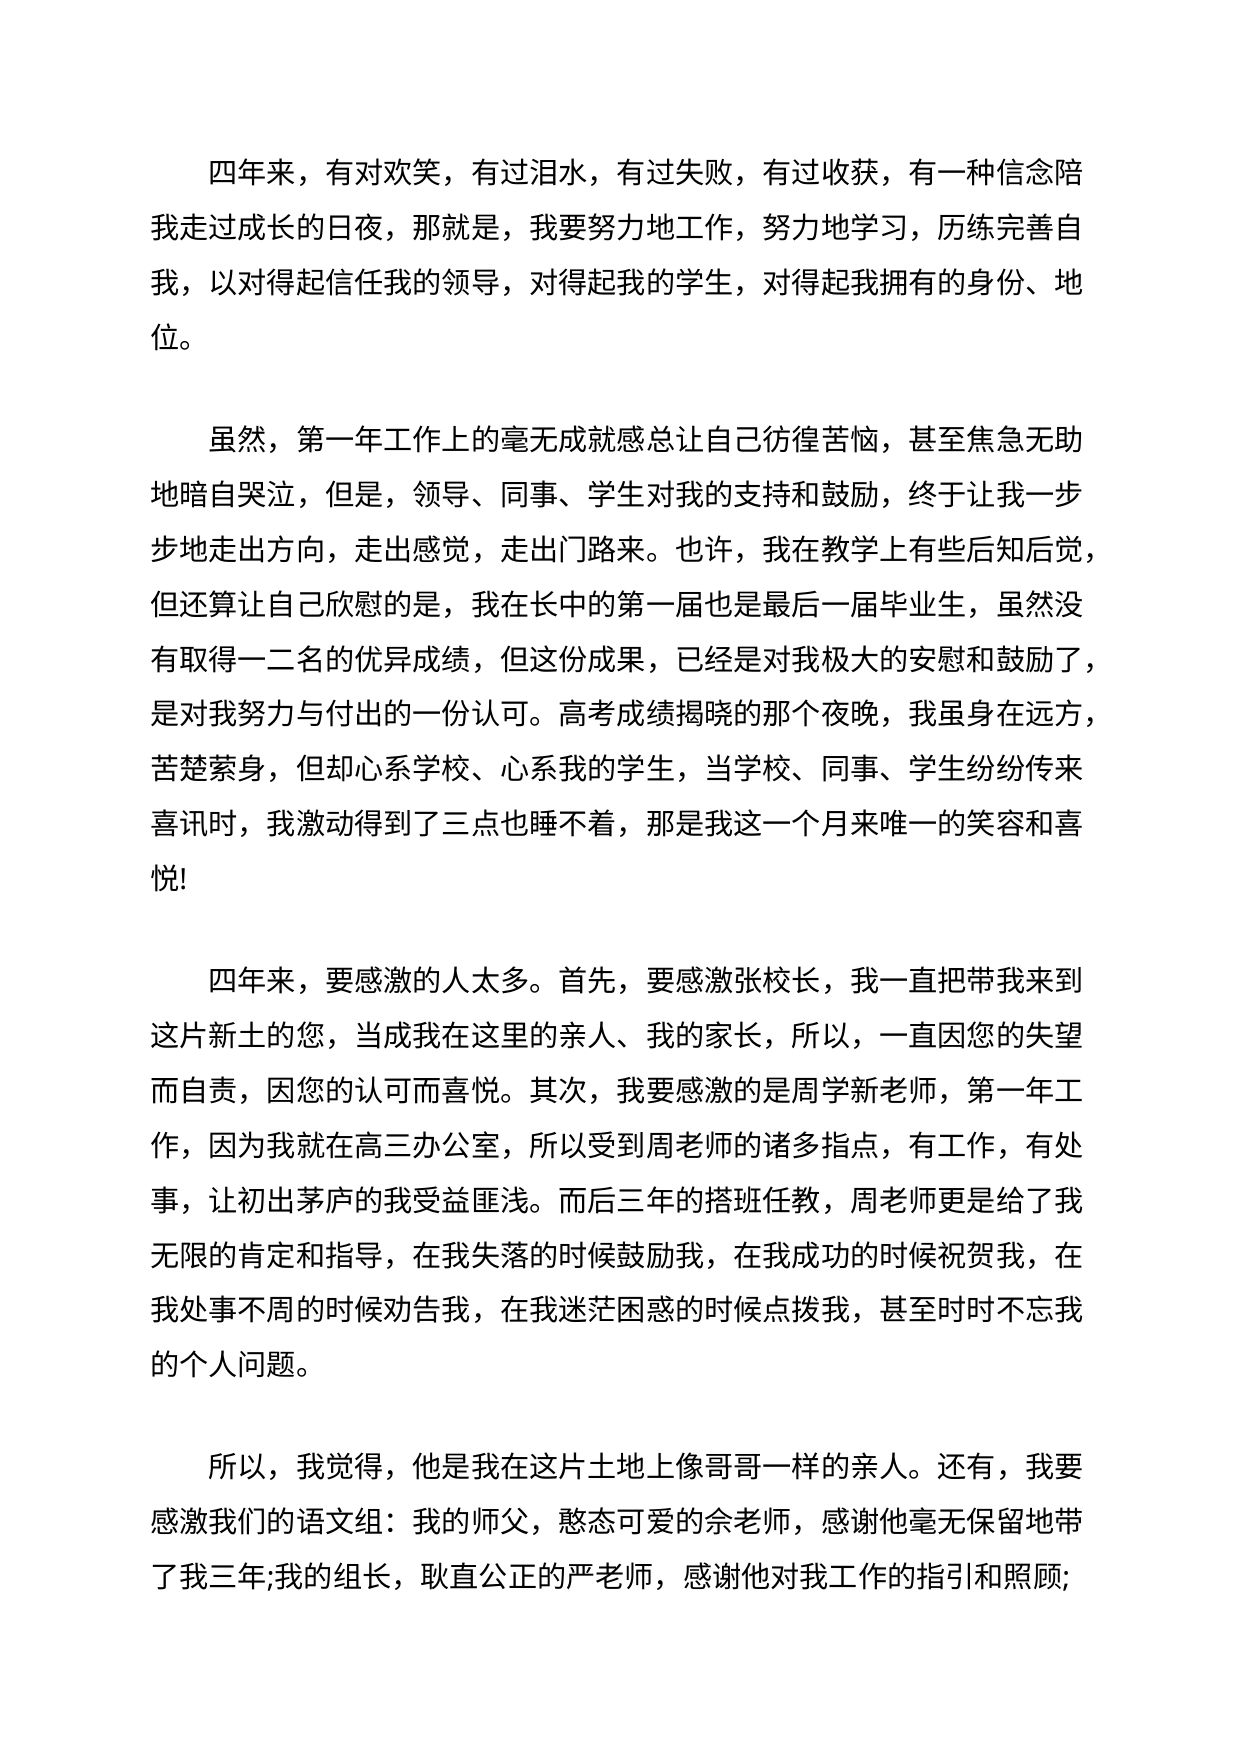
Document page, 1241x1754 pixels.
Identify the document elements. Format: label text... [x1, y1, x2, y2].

text 四年来，要感激的人太多。首先，要感激张校长，我一直把带我来到这片新土的您，当成我在这里的亲人、我的家长，所以，一直因您的失望而自责，因您的认可而喜悦。其次，我要感激的是周学新老师，第一年工作，因为我就在高三办公室，所以受到周老师的诸多指点，有工作，有处事，让初出茅庐的我受益匪浅。而后三年的搭班任教，周老师更是给了我无限的肯定和指导，在我失落的时候鼓励我，在我成功的时候祝贺我，在我处事不周的时候劝告我，在我迷茫困惑的时候点拨我，甚至时时不忘我的个人问题。 [150, 958, 1090, 1384]
text 虽然，第一年工作上的毫无成就感总让自己彷徨苦恼，甚至焦急无助地暗自哭泣，但是，领导、同事、学生对我的支持和鼓励，终于让我一步步地走出方向，走出感觉，走出门路来。也许，我在教学上有些后知后觉，但还算让自己欣慰的是，我在长中的第一届也是最后一届毕业生，虽然没有取得一二名的优异成绩，但这份成果，已经是对我极大的安慰和鼓励了，是对我努力与付出的一份认可。高考成绩揭晓的那个夜晚，我虽身在远方，苦楚萦身，但却心系学校、心系我的学生，当学校、同事、学生纷纷传来喜讯时，我激动得到了三点也睡不着，那是我这一个月来唯一的笑容和喜悦! [150, 416, 1090, 898]
text 四年来，有对欢笑，有过泪水，有过失败，有过收获，有一种信念陪我走过成长的日夜，那就是，我要努力地工作，努力地学习，历练完善自我，以对得起信任我的领导，对得起我的学生，对得起我拥有的身份、地位。 [150, 150, 1090, 357]
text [150, 1444, 1090, 1596]
